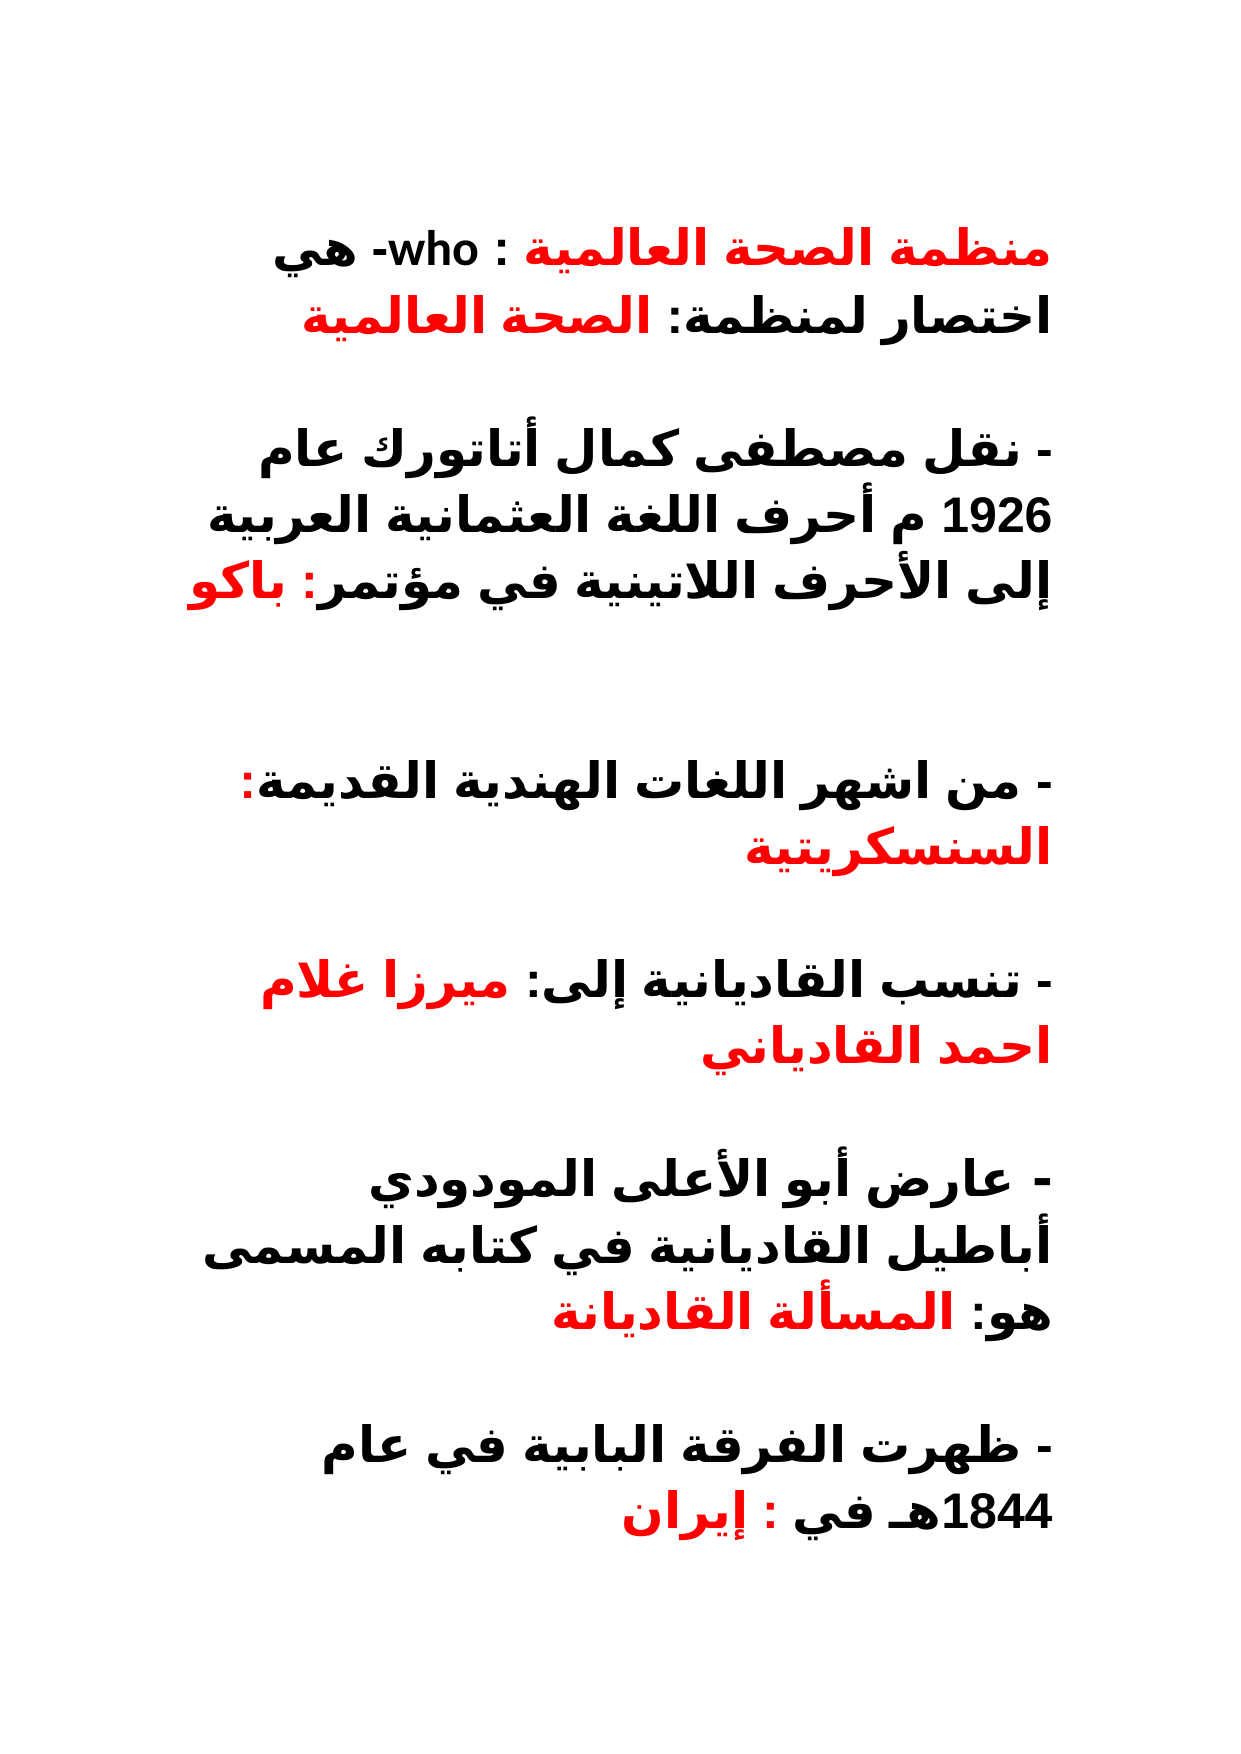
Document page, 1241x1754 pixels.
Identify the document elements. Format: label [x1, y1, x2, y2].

text [187, 150, 1053, 1539]
